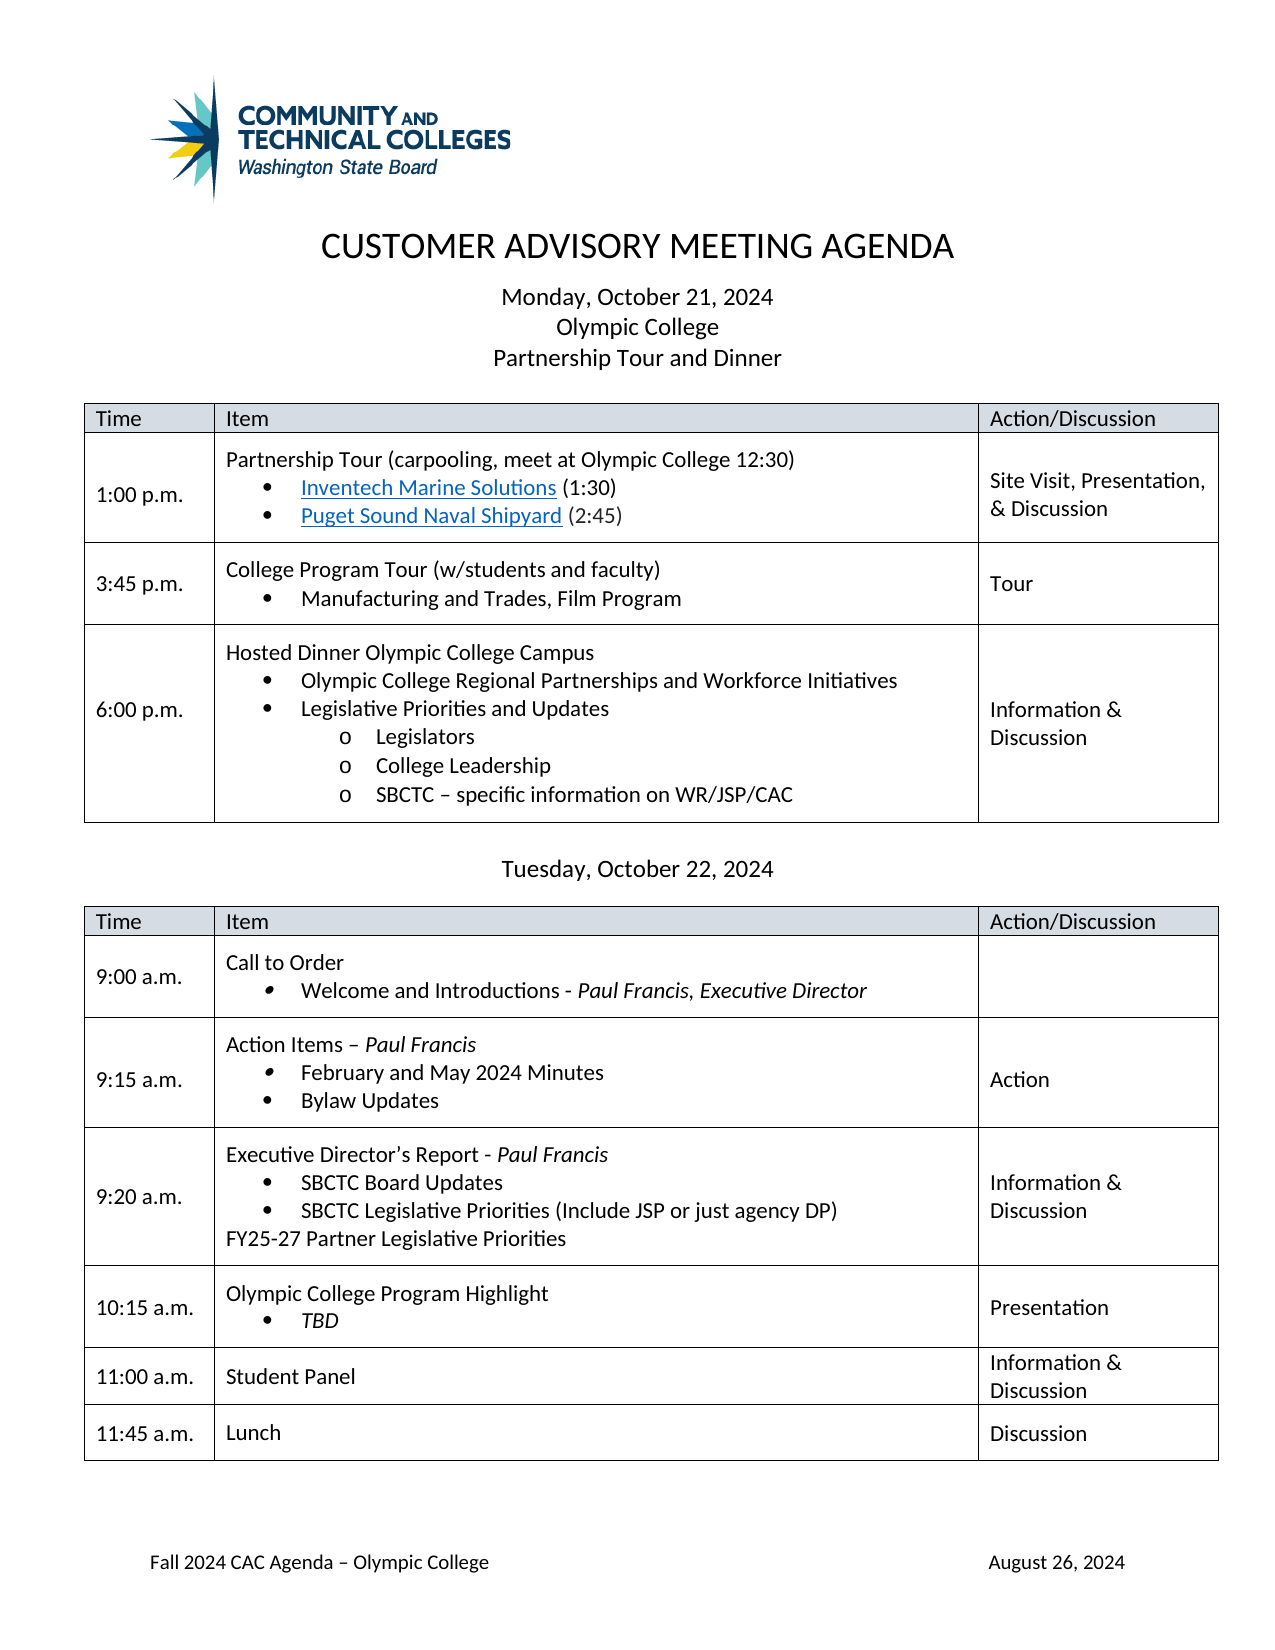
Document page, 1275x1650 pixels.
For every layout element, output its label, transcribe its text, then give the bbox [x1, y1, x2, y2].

table_cell Olympic College Program Highlight TBD [215, 1266, 978, 1347]
table_cell Lunch [215, 1405, 978, 1460]
text CUSTOMER ADVISORY MEETING AGENDA [150, 222, 1125, 268]
table_header Item [215, 907, 978, 935]
table_cell Action [979, 1018, 1218, 1127]
picture [150, 75, 511, 204]
text Monday, October 21, 2024 [150, 281, 1125, 311]
table_cell Information & Discussion [979, 1128, 1218, 1265]
table_cell 10:15 a.m. [85, 1266, 214, 1347]
table_cell College Program Tour (w/students and faculty) Manufacturing and Trades, Film Program [215, 543, 978, 624]
table_cell Site Visit, Presentation, & Discussion [979, 433, 1218, 542]
table_cell 3:45 p.m. [85, 543, 214, 624]
table_cell 9:15 a.m. [85, 1018, 214, 1127]
table_cell [979, 936, 1218, 1017]
text Tuesday, October 22, 2024 [150, 853, 1125, 884]
table_cell Information & Discussion [979, 1348, 1218, 1404]
table_cell Tour [979, 543, 1218, 624]
table_cell 1:00 p.m. [85, 433, 214, 542]
table_cell 6:00 p.m. [85, 625, 214, 822]
table_cell Executive Director’s Report - Paul Francis SBCTC Board Updates SBCTC Legislative Priorities (Include JSP or just agency DP) FY25-27 Partner Legislative Priorities [215, 1128, 978, 1265]
table_cell Action Items – Paul Francis February and May 2024 Minutes Bylaw Updates [215, 1018, 978, 1127]
text Olympic College [150, 311, 1125, 342]
table_header Time [85, 404, 214, 432]
table_cell 11:00 a.m. [85, 1348, 214, 1404]
table_cell 11:45 a.m. [85, 1405, 214, 1460]
table_cell Hosted Dinner Olympic College Campus Olympic College Regional Partnerships and Workforce Initiatives Legislative Priorities and Updates Legislators College Leadership SBCTC – specific information on WR/JSP/CAC [215, 625, 978, 822]
table_cell 9:20 a.m. [85, 1128, 214, 1265]
table_header Time [85, 907, 214, 935]
table_cell Information & Discussion [979, 625, 1218, 822]
table_cell Call to Order Welcome and Introductions - Paul Francis, Executive Director [215, 936, 978, 1017]
table_cell Partnership Tour (carpooling, meet at Olympic College 12:30) Inventech Marine Solutions (1:30) Puget Sound Naval Shipyard (2:45) [215, 433, 978, 542]
table_cell Student Panel [215, 1348, 978, 1404]
table_cell Presentation [979, 1266, 1218, 1347]
table_header Item [215, 404, 978, 432]
table_cell 9:00 a.m. [85, 936, 214, 1017]
table_cell Discussion [979, 1405, 1218, 1460]
table_header Action/Discussion [979, 404, 1218, 432]
table_header Action/Discussion [979, 907, 1218, 935]
text Partnership Tour and Dinner [150, 342, 1125, 372]
